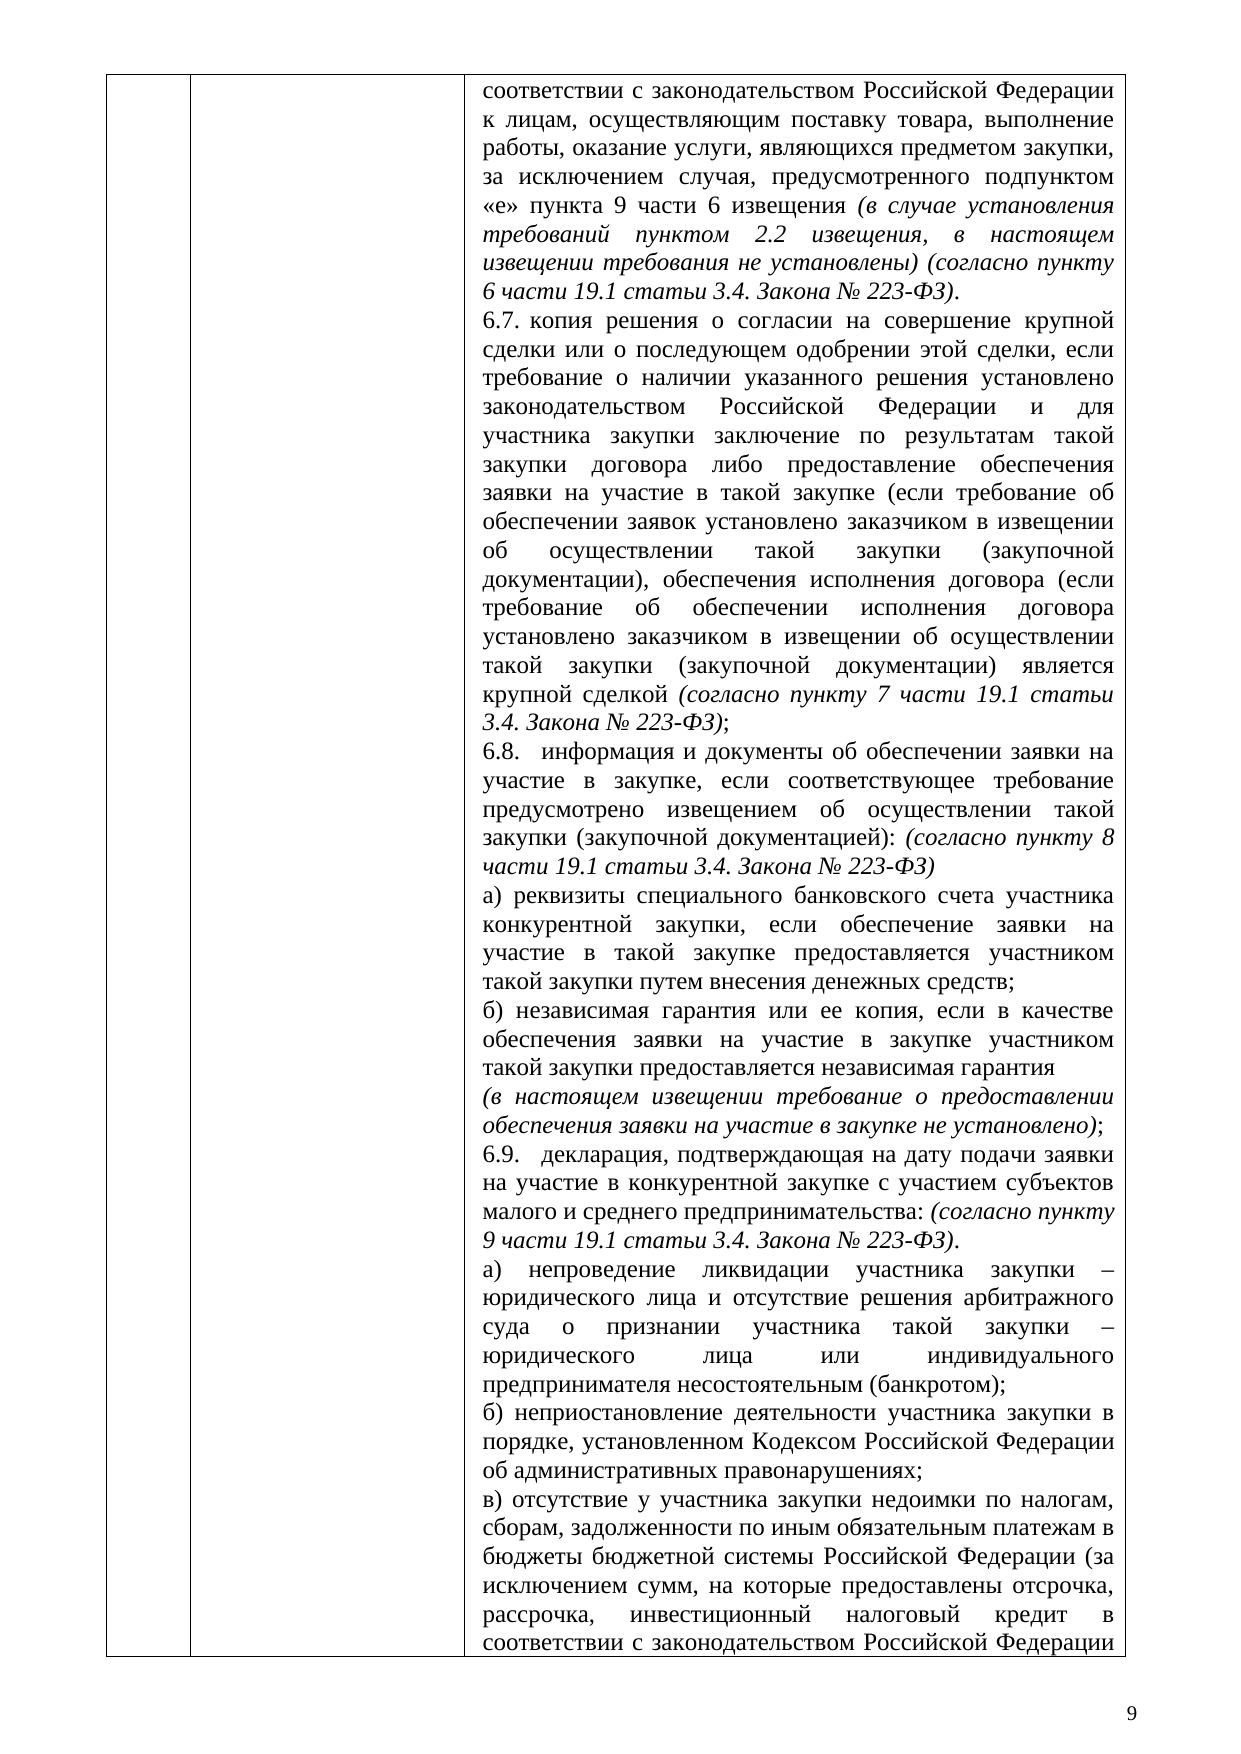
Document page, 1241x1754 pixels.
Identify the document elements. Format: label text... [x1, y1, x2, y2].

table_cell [191, 75, 464, 1656]
table_cell 6 [107, 75, 190, 1656]
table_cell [465, 75, 1125, 1656]
